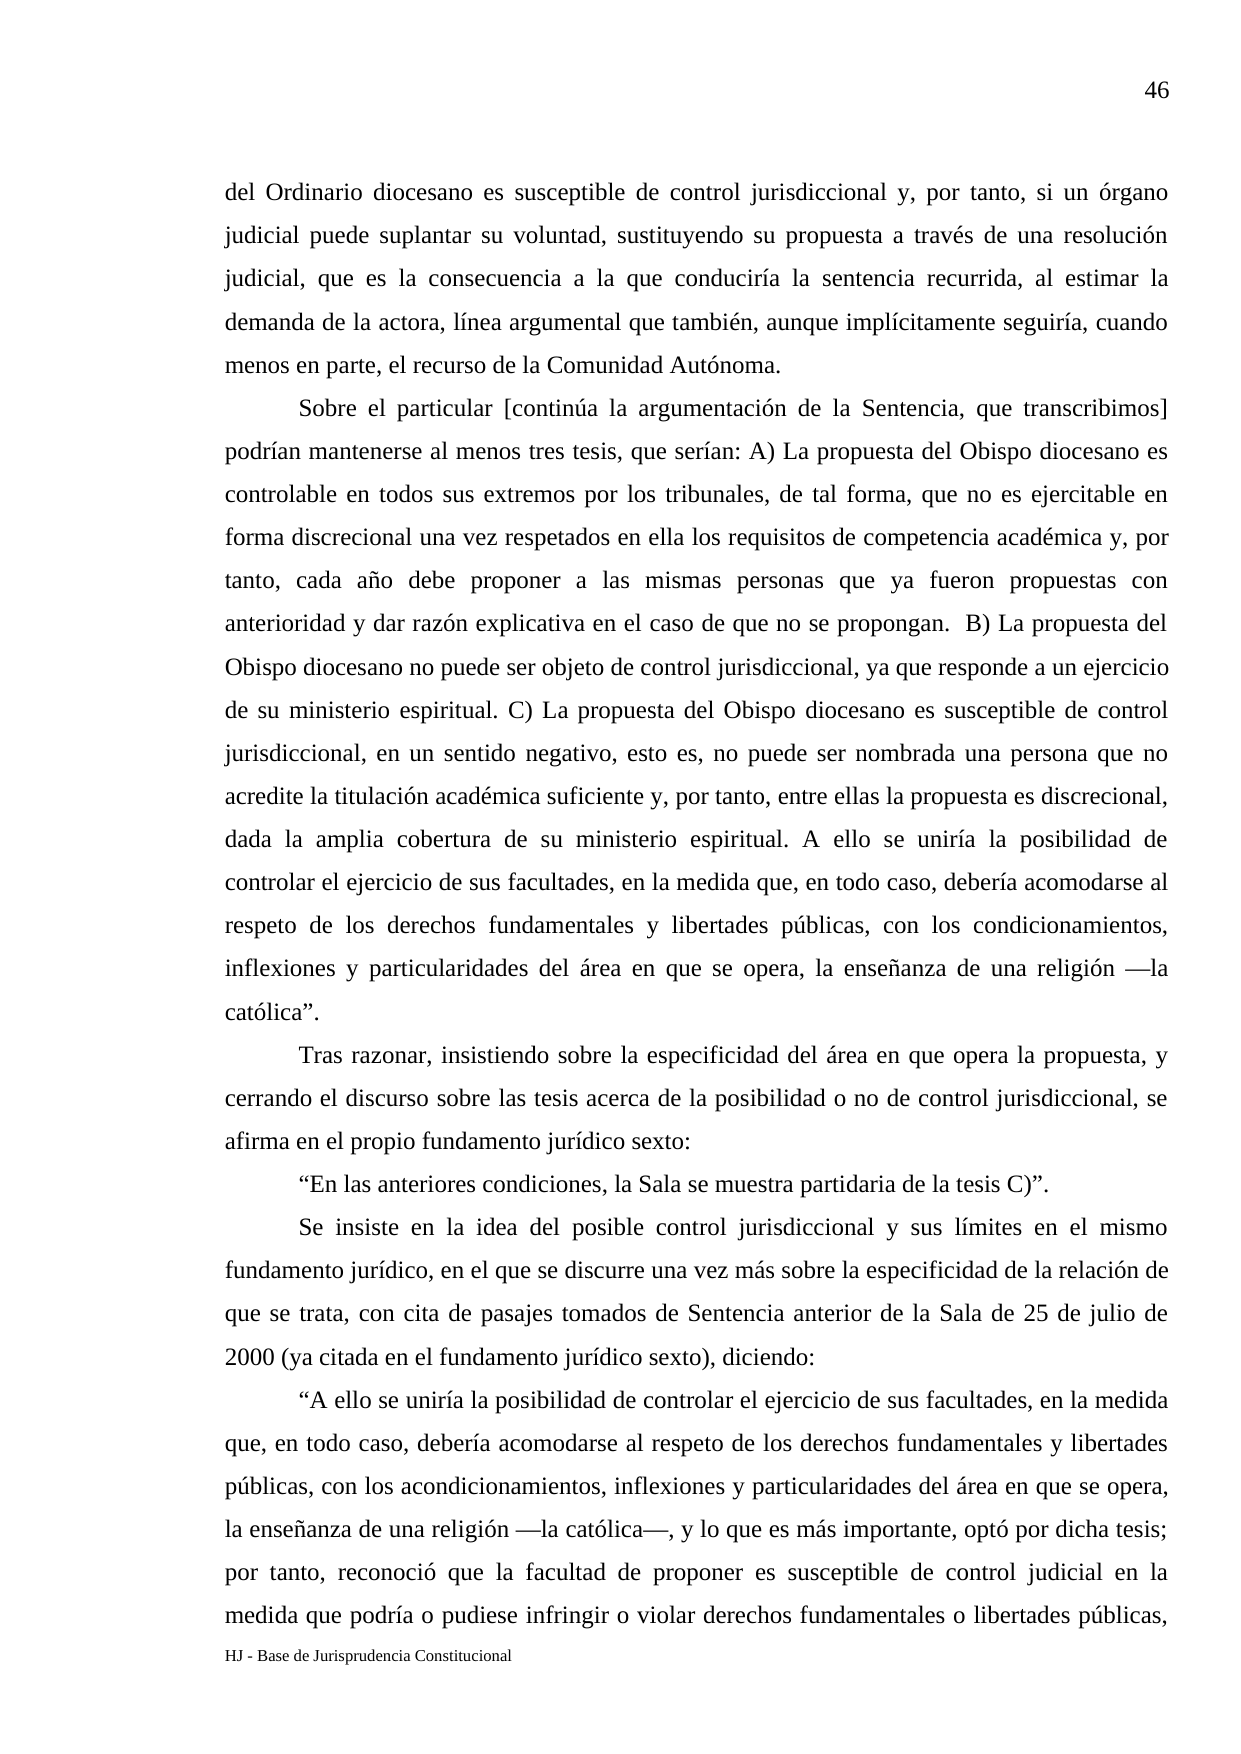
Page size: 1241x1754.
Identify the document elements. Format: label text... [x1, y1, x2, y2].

text “En las anteriores condiciones, la Sala se muestra partidaria de la tesis C)”. [224, 1169, 1169, 1198]
text Tras razonar, insistiendo sobre la especificidad del área en que opera la propuesta, y cerrando el discurso sobre las tesis acerca de la posibilidad o no de control jurisdiccional, se afirma en el propio fundamento jurídico sexto: [224, 1040, 1169, 1155]
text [224, 1385, 1169, 1629]
text Se insiste en la idea del posible control jurisdiccional y sus límites en el mismo fundamento jurídico, en el que se discurre una vez más sobre la especificidad de la relación de que se trata, con cita de pasajes tomados de Sentencia anterior de la Sala de 25 de julio de 2000 (ya citada en el fundamento jurídico sexto), diciendo: [224, 1212, 1169, 1370]
text Sobre el particular [continúa la argumentación de la Sentencia, que transcribimos] podrían mantenerse al menos tres tesis, que serían: A) La propuesta del Obispo diocesano es controlable en todos sus extremos por los tribunales, de tal forma, que no es ejercitable en forma discrecional una vez respetados en ella los requisitos de competencia académica y, por tanto, cada año debe proponer a las mismas personas que ya fueron propuestas con anterioridad y dar razón explicativa en el caso de que no se propongan. B) La propuesta del Obispo diocesano no puede ser objeto de control jurisdiccional, ya que responde a un ejercicio de su ministerio espiritual. C) La propuesta del Obispo diocesano es susceptible de control jurisdiccional, en un sentido negativo, esto es, no puede ser nombrada una persona que no acredite la titulación académica suficiente y, por tanto, entre ellas la propuesta es discrecional, dada la amplia cobertura de su ministerio espiritual. A ello se uniría la posibilidad de controlar el ejercicio de sus facultades, en la medida que, en todo caso, debería acomodarse al respeto de los derechos fundamentales y libertades públicas, con los condicionamientos, inflexiones y particularidades del área en que se opera, la enseñanza de una religión —la católica”. [224, 393, 1169, 1025]
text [224, 177, 1169, 378]
